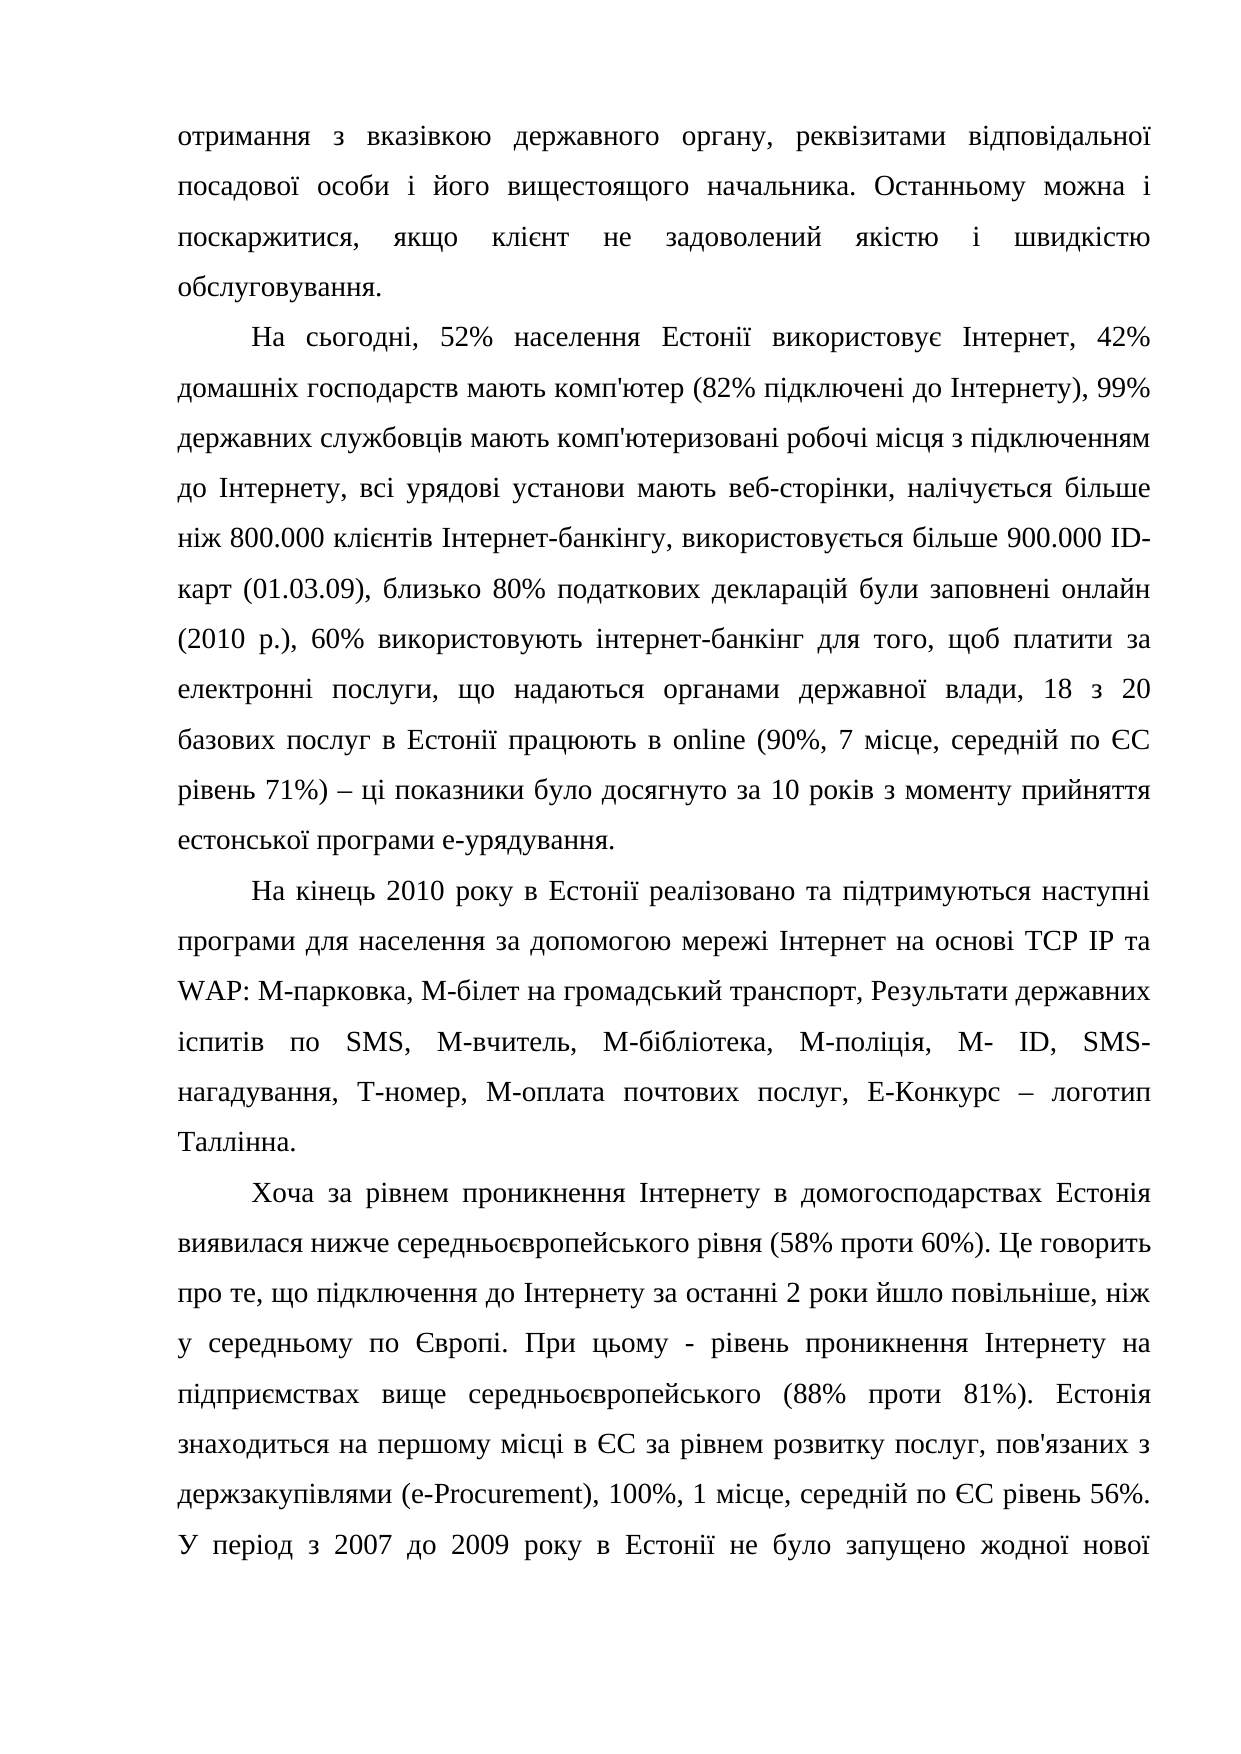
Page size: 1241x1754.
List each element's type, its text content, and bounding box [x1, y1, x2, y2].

text На сьогодні, 52% населення Естонії використовує Інтернет, 42% домашніх господарств мають комп'ютер (82% підключені до Інтернету), 99% державних службовців мають комп'ютеризовані робочі місця з підключенням до Інтернету, всі урядові установи мають веб-сторінки, налічується більше ніж 800.000 клієнтів Інтернет-банкінгу, використовується більше 900.000 ID-карт (01.03.09), близько 80% податкових декларацій були заповнені онлайн (2010 р.), 60% використовують інтернет-банкінг для того, щоб платити за електронні послуги, що надаються органами державної влади, 18 з 20 базових послуг в Естонії працюють в online (90%, 7 місце, середній по ЄС рівень 71%) – ці показники було досягнуто за 10 років з моменту прийняття естонської програми е-урядування. [177, 319, 1152, 856]
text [177, 1175, 1152, 1560]
text На кінець 2010 року в Естонії реалізовано та підтримуються наступні програми для населення за допомогою мережі Інтернет на основі TCP IP та WAP: М-парковка, М-білет на громадський транспорт, Результати державних іспитів по SMS, М-вчитель, М-бібліотека, М-поліція, М- ID, SMS-нагадування, T-номер, М-оплата почтових послуг, Е-Конкурс – логотип Таллінна. [177, 873, 1152, 1158]
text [177, 118, 1152, 303]
